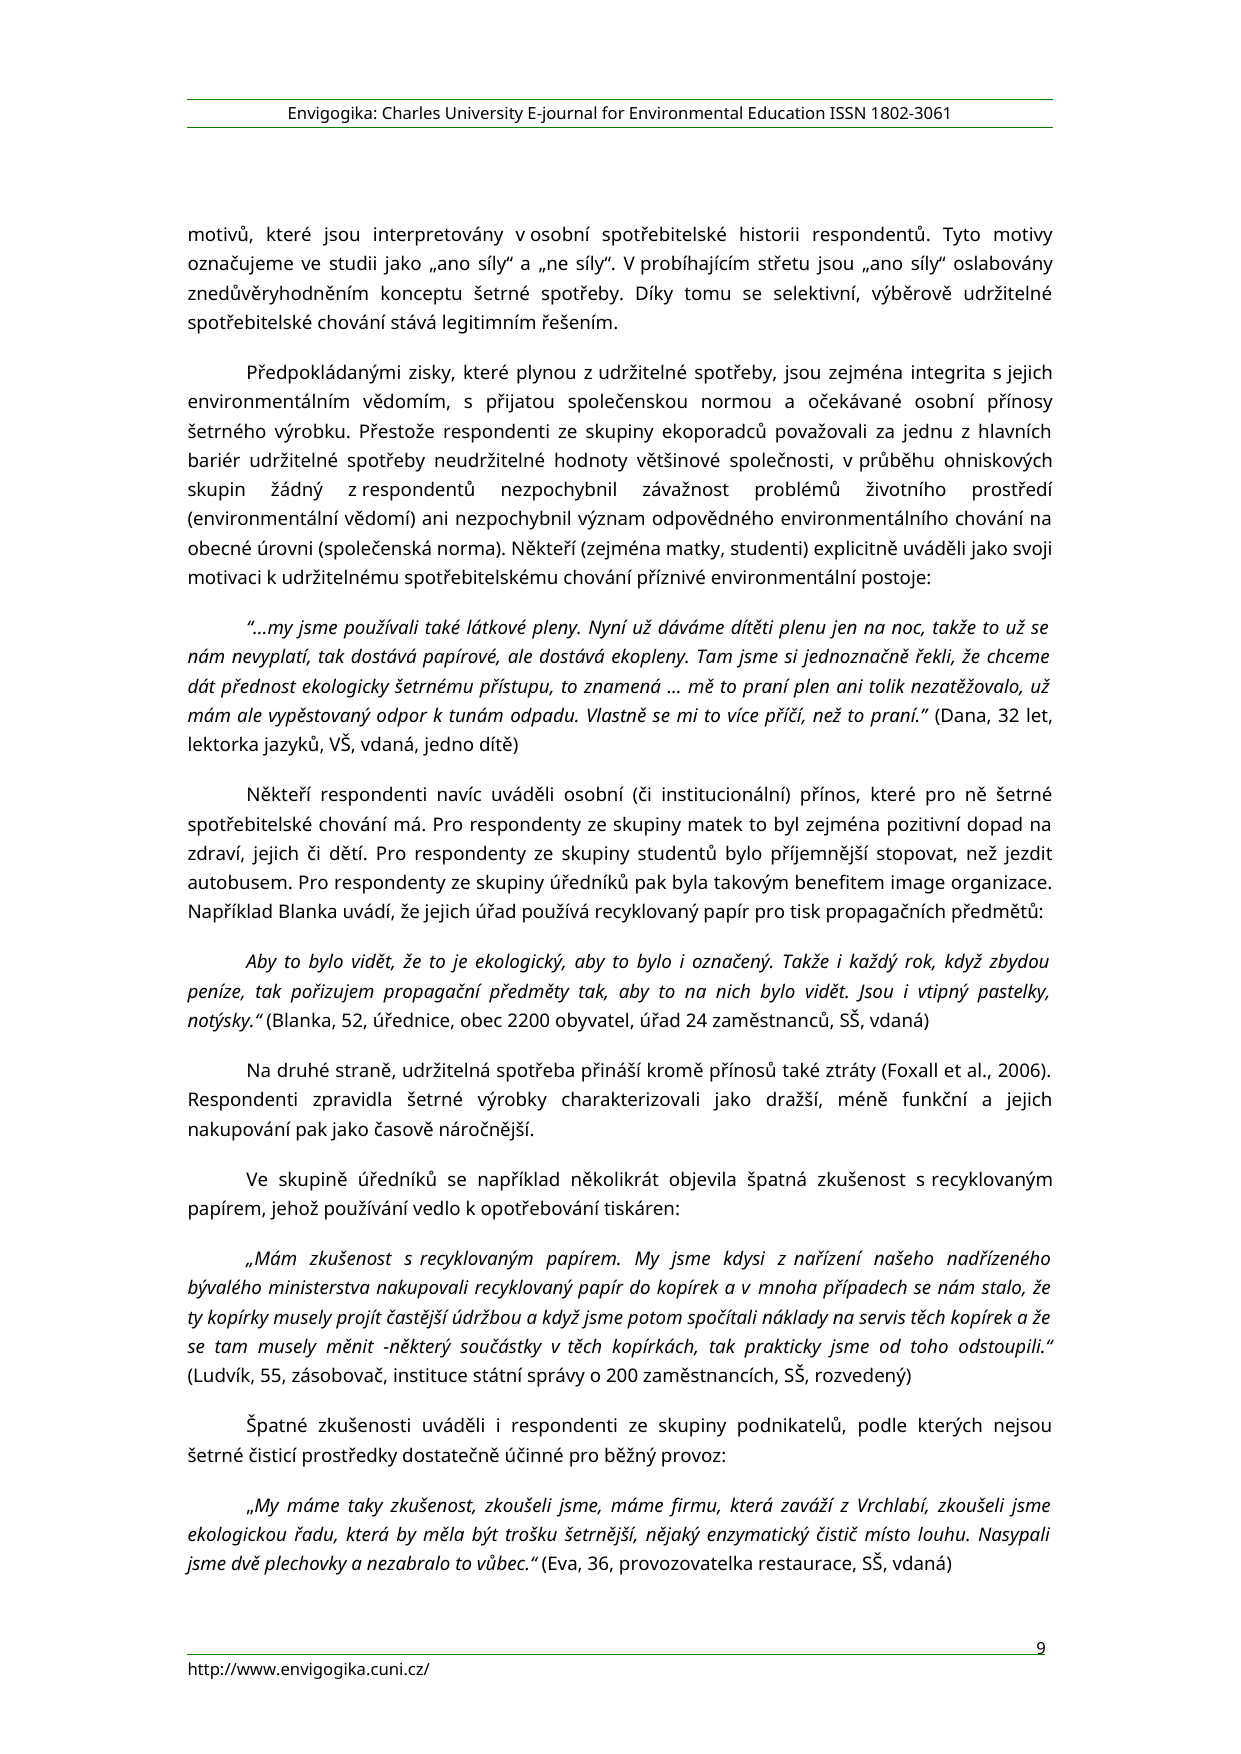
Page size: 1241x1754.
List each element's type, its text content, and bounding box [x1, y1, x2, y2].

text Předpokládanými zisky, které plynou z udržitelné spotřeby, jsou zejména integrita s jejich environmentálním vědomím, s přijatou společenskou normou a očekávané osobní přínosy šetrného výrobku. Přestože respondenti ze skupiny ekoporadců považovali za jednu z hlavních bariér udržitelné spotřeby neudržitelné hodnoty většinové společnosti, v průběhu ohniskových skupin žádný z respondentů nezpochybnil závažnost problémů životního prostředí (environmentální vědomí) ani nezpochybnil význam odpovědného environmentálního chování na obecné úrovni (společenská norma). Někteří (zejména matky, studenti) explicitně uváděli jako svoji motivaci k udržitelnému spotřebitelskému chování příznivé environmentální postoje: [187, 359, 1053, 590]
text Někteří respondenti navíc uváděli osobní (či institucionální) přínos, které pro ně šetrné spotřebitelské chování má. Pro respondenty ze skupiny matek to byl zejména pozitivní dopad na zdraví, jejich či dětí. Pro respondenty ze skupiny studentů bylo příjemnější stopovat, než jezdit autobusem. Pro respondenty ze skupiny úředníků pak byla takovým benefitem image organizace. Například Blanka uvádí, že jejich úřad používá recyklovaný papír pro tisk propagačních předmětů: [187, 782, 1053, 924]
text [187, 221, 1053, 335]
text Špatné zkušenosti uváděli i respondenti ze skupiny podnikatelů, podle kterých nejsou šetrné čisticí prostředky dostatečně účinné pro běžný provoz: [187, 1413, 1053, 1467]
text Ve skupině úředníků se například několikrát objevila špatná zkušenost s recyklovaným papírem, jehož používání vedlo k opotřebování tiskáren: [187, 1166, 1053, 1221]
text „My máme taky zkušenost, zkoušeli jsme, máme firmu, která zaváží z Vrchlabí, zkoušeli jsme ekologickou řadu, která by měla být trošku šetrnější, nějaký enzymatický čistič místo louhu. Nasypali jsme dvě plechovky a nezabralo to vůbec.“ (Eva, 36, provozovatelka restaurace, SŠ, vdaná) [187, 1492, 1053, 1576]
text „Mám zkušenost s recyklovaným papírem. My jsme kdysi z nařízení našeho nadřízeného bývalého ministerstva nakupovali recyklovaný papír do kopírek a v mnoha případech se nám stalo, že ty kopírky musely projít častější údržbou a když jsme potom spočítali náklady na servis těch kopírek a že se tam musely měnit -některý součástky v těch kopírkách, tak prakticky jsme od toho odstoupili.“ (Ludvík, 55, zásobovač, instituce státní správy o 200 zaměstnancích, SŠ, rozvedený) [187, 1245, 1053, 1388]
text Aby to bylo vidět, že to je ekologický, aby to bylo i označený. Takže i každý rok, když zbydou peníze, tak pořizujem propagační předměty tak, aby to na nich bylo vidět. Jsou i vtipný pastelky, notýsky.“ (Blanka, 52, úřednice, obec 2200 obyvatel, úřad 24 zaměstnanců, SŠ, vdaná) [187, 949, 1053, 1033]
text Na druhé straně, udržitelná spotřeba přináší kromě přínosů také ztráty (Foxall et al., 2006). Respondenti zpravidla šetrné výrobky charakterizovali jako dražší, méně funkční a jejich nakupování pak jako časově náročnější. [187, 1057, 1053, 1141]
text “…my jsme používali také látkové pleny. Nyní už dáváme dítěti plenu jen na noc, takže to už se nám nevyplatí, tak dostává papírové, ale dostává ekopleny. Tam jsme si jednoznačně řekli, že chceme dát přednost ekologicky šetrnému přístupu, to znamená ... mě to praní plen ani tolik nezatěžovalo, už mám ale vypěstovaný odpor k tunám odpadu. Vlastně se mi to více příčí, než to praní.” (Dana, 32 let, lektorka jazyků, VŠ, vdaná, jedno dítě) [187, 614, 1053, 757]
